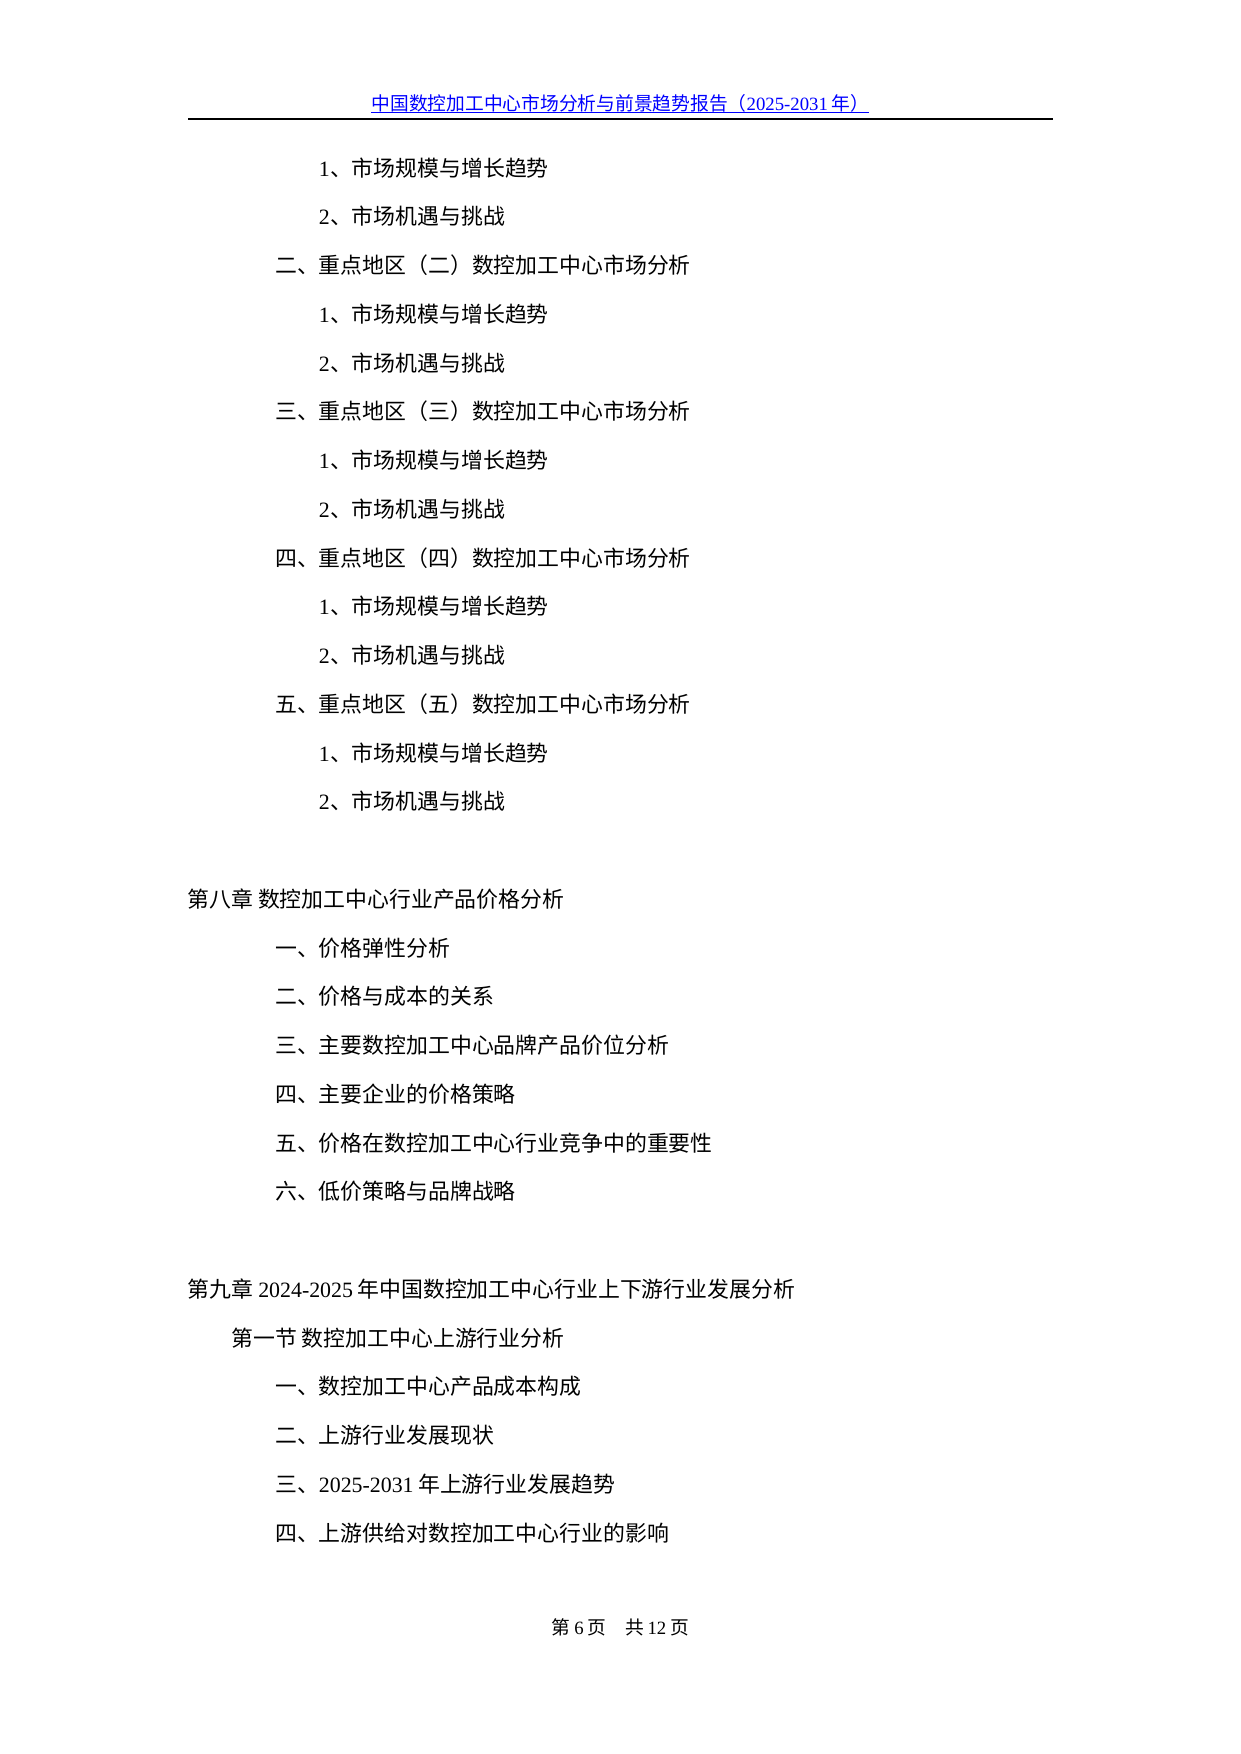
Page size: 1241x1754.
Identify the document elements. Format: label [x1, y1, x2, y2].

text [187, 150, 1053, 1548]
